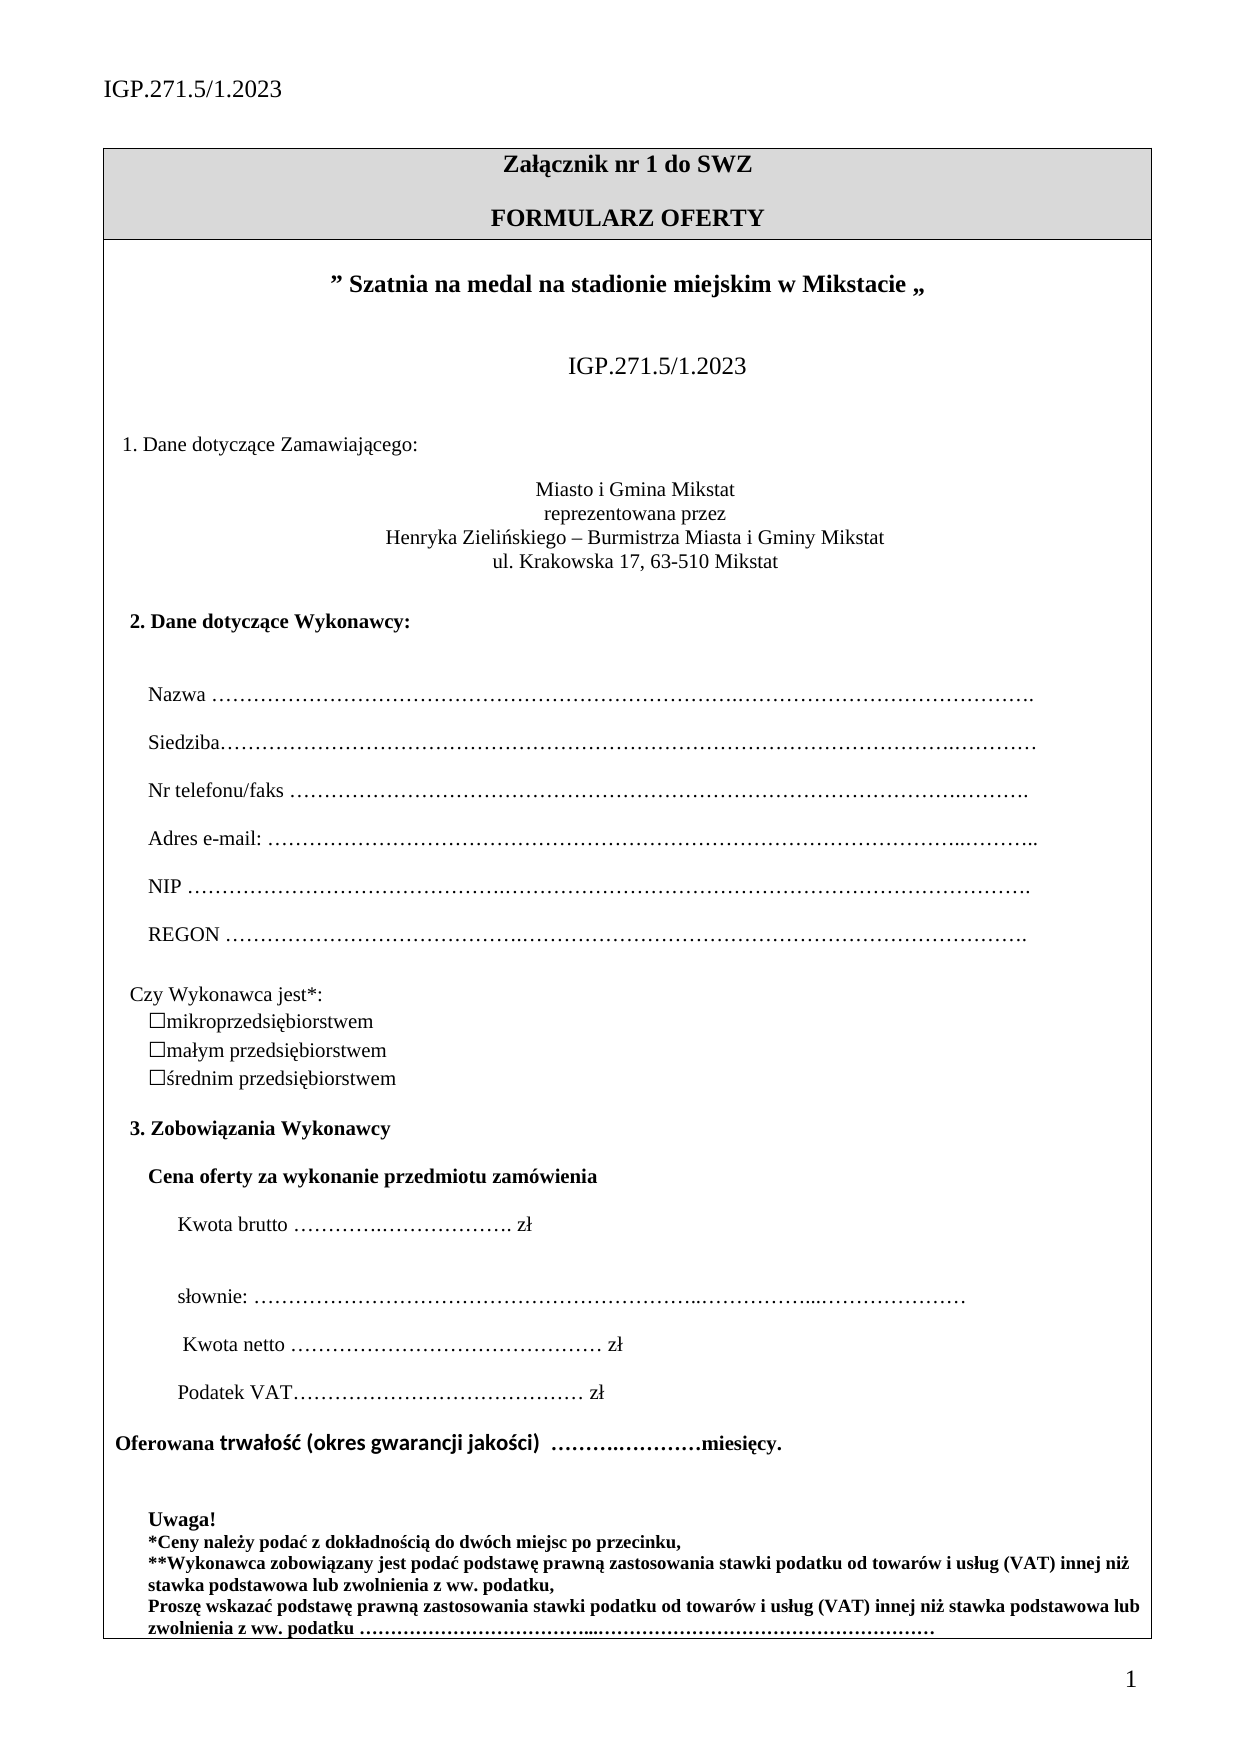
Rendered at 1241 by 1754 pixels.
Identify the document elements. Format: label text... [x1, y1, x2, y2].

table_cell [104, 240, 1151, 1638]
table_header Załącznik nr 1 do SWZ FORMULARZ OFERTY [104, 149, 1151, 239]
